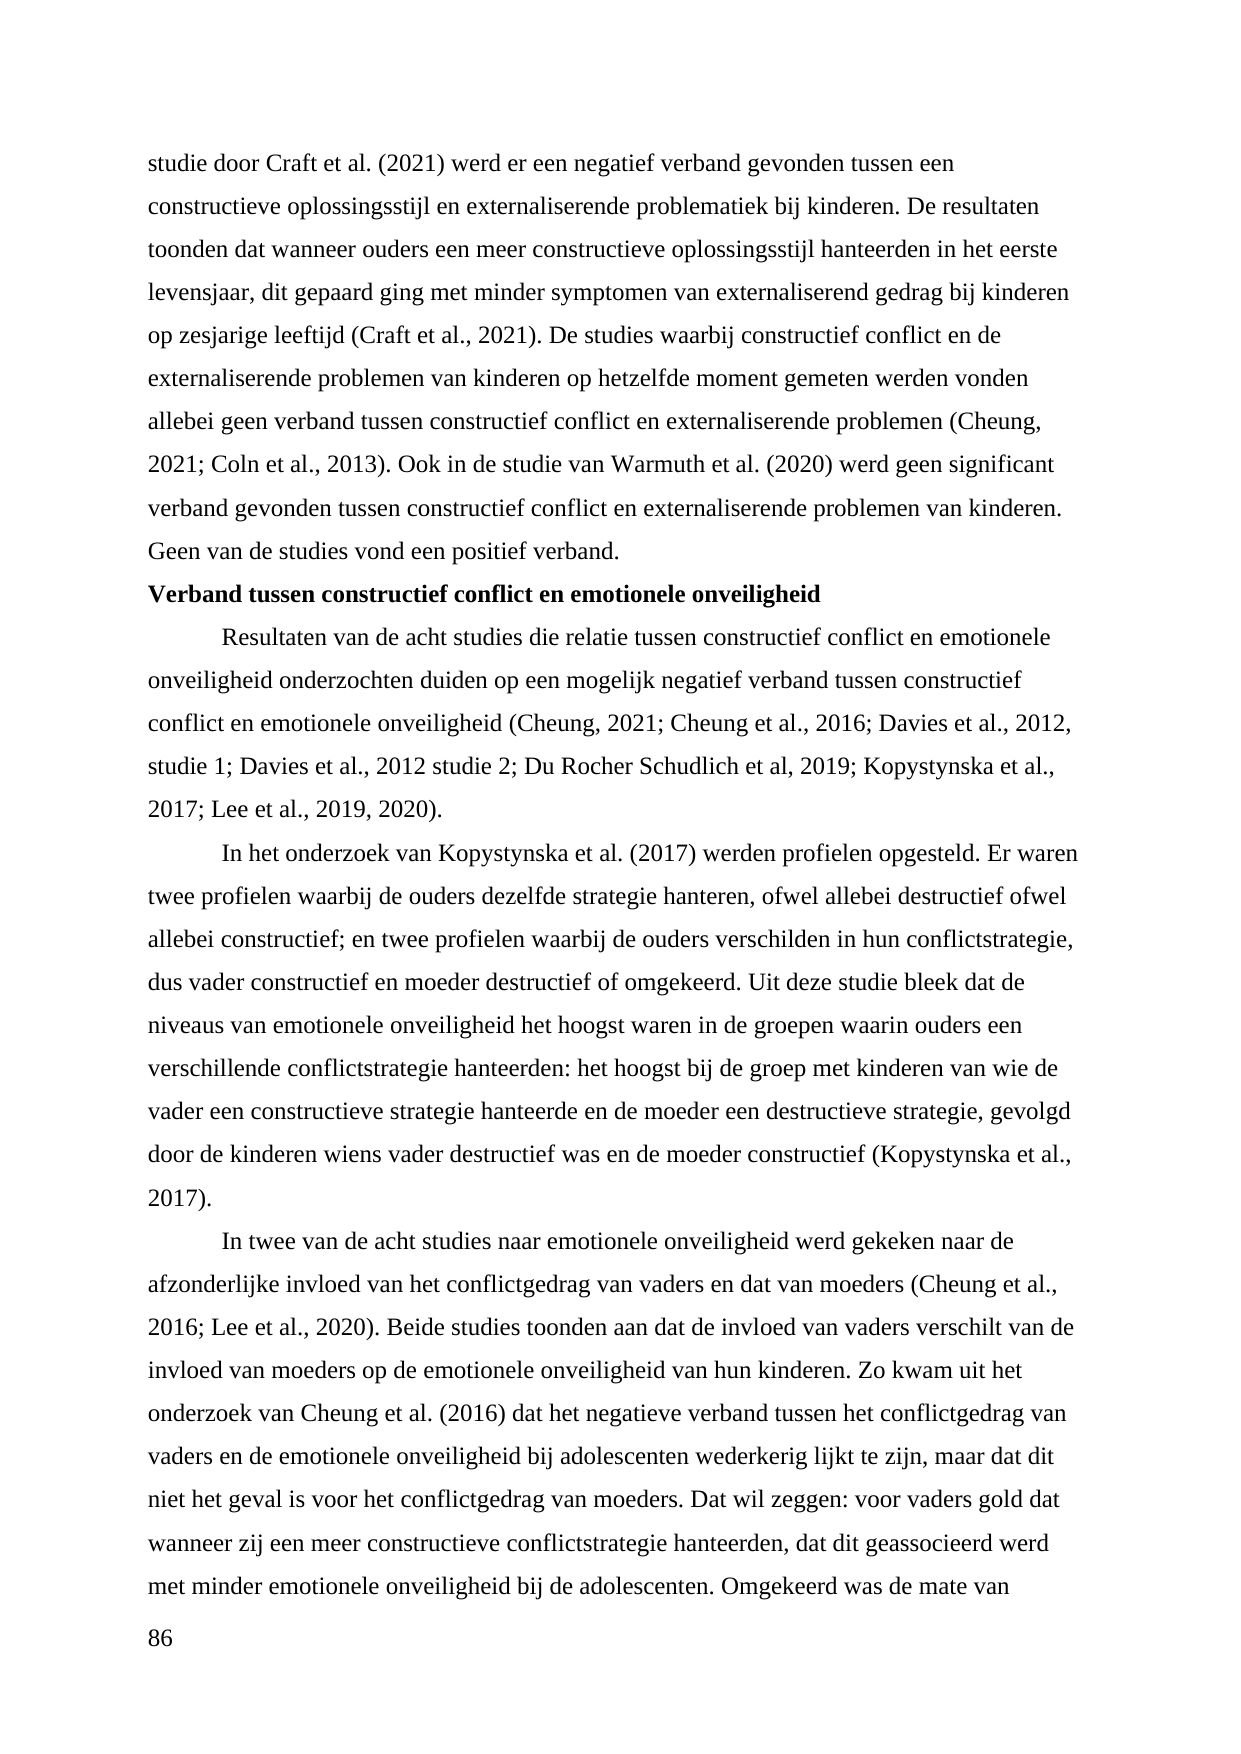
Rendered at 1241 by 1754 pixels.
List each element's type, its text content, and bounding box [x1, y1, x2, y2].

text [148, 1226, 1093, 1599]
text In het onderzoek van Kopystynska et al. (2017) werden profielen opgesteld. Er waren twee profielen waarbij de ouders dezelfde strategie hanteren, ofwel allebei destructief ofwel allebei constructief; en twee profielen waarbij de ouders verschilden in hun conflictstrategie, dus vader constructief en moeder destructief of omgekeerd. Uit deze studie bleek dat de niveaus van emotionele onveiligheid het hoogst waren in de groepen waarin ouders een verschillende conflictstrategie hanteerden: het hoogst bij de groep met kinderen van wie de vader een constructieve strategie hanteerde en de moeder een destructieve strategie, gevolgd door de kinderen wiens vader destructief was en de moeder constructief (Kopystynska et al., 2017). [148, 838, 1093, 1211]
text Resultaten van de acht studies die relatie tussen constructief conflict en emotionele onveiligheid onderzochten duiden op een mogelijk negatief verband tussen constructief conflict en emotionele onveiligheid (Cheung, 2021; Cheung et al., 2016; Davies et al., 2012, studie 1; Davies et al., 2012 studie 2; Du Rocher Schudlich et al, 2019; Kopystynska et al., 2017; Lee et al., 2019, 2020). [148, 622, 1093, 823]
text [148, 148, 1093, 564]
text Verband tussen constructief conflict en emotionele onveiligheid [148, 579, 1093, 608]
